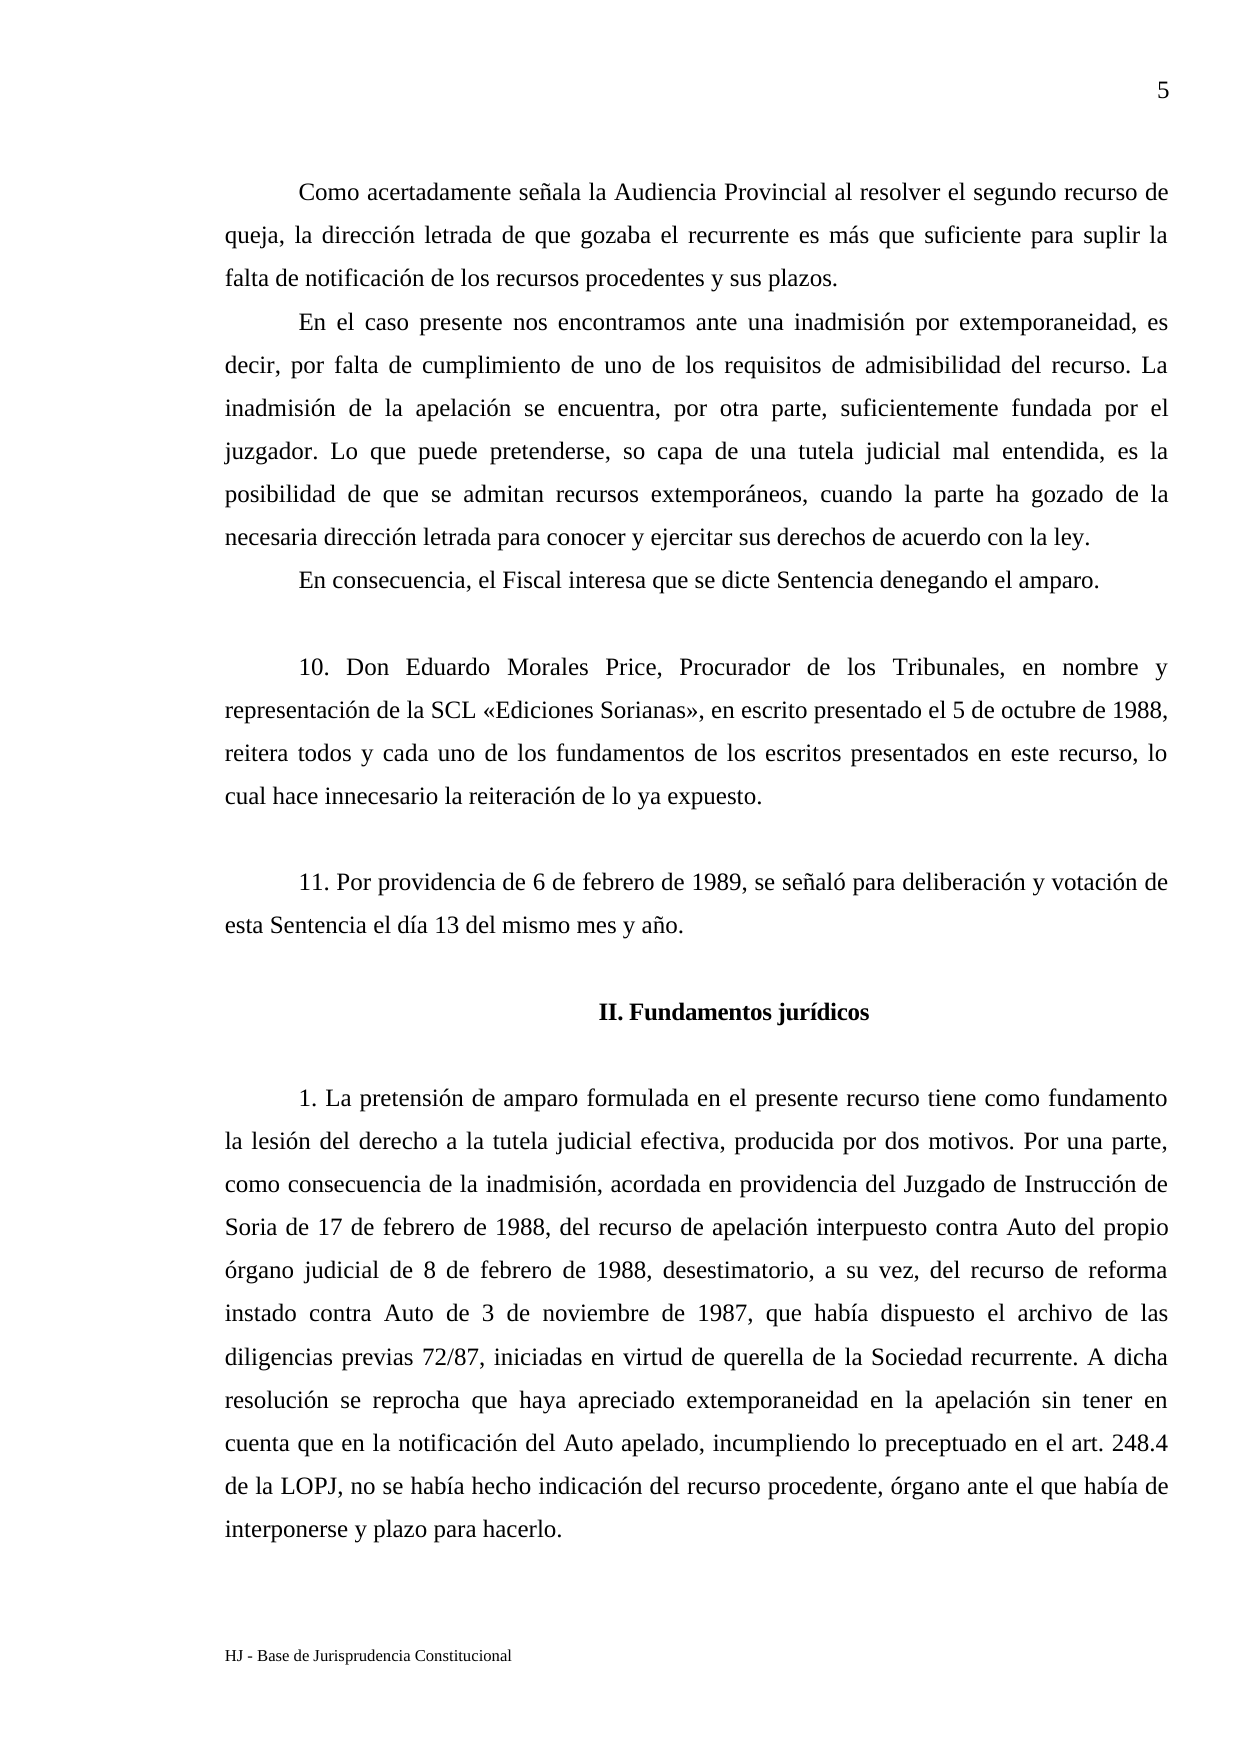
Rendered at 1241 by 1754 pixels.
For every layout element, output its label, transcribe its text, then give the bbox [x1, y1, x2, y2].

text En el caso presente nos encontramos ante una inadmisión por extemporaneidad, es decir, por falta de cumplimiento de uno de los requisitos de admisibilidad del recurso. La inadmisión de la apelación se encuentra, por otra parte, suficientemente fundada por el juzgador. Lo que puede pretenderse, so capa de una tutela judicial mal entendida, es la posibilidad de que se admitan recursos extemporáneos, cuando la parte ha gozado de la necesaria dirección letrada para conocer y ejercitar sus derechos de acuerdo con la ley. [224, 307, 1169, 551]
subtitle II. Fundamentos jurídicos [224, 997, 1169, 1025]
text 1. La pretensión de amparo formulada en el presente recurso tiene como fundamento la lesión del derecho a la tutela judicial efectiva, producida por dos motivos. Por una parte, como consecuencia de la inadmisión, acordada en providencia del Juzgado de Instrucción de Soria de 17 de febrero de 1988, del recurso de apelación interpuesto contra Auto del propio órgano judicial de 8 de febrero de 1988, desestimatorio, a su vez, del recurso de reforma instado contra Auto de 3 de noviembre de 1987, que había dispuesto el archivo de las diligencias previas 72/87, iniciadas en virtud de querella de la Sociedad recurrente. A dicha resolución se reprocha que haya apreciado extemporaneidad en la apelación sin tener en cuenta que en la notificación del Auto apelado, incumpliendo lo preceptuado en el art. 248.4 de la LOPJ, no se había hecho indicación del recurso procedente, órgano ante el que había de interponerse y plazo para hacerlo. [224, 1083, 1169, 1543]
text 11. Por providencia de 6 de febrero de 1989, se señaló para deliberación y votación de esta Sentencia el día 13 del mismo mes y año. [224, 867, 1169, 939]
text 10. Don Eduardo Morales Price, Procurador de los Tribunales, en nombre y representación de la SCL «Ediciones Sorianas», en escrito presentado el 5 de octubre de 1988, reitera todos y cada uno de los fundamentos de los escritos presentados en este recurso, lo cual hace innecesario la reiteración de lo ya expuesto. [224, 652, 1169, 810]
text En consecuencia, el Fiscal interesa que se dicte Sentencia denegando el amparo. [224, 565, 1169, 594]
text Como acertadamente señala la Audiencia Provincial al resolver el segundo recurso de queja, la dirección letrada de que gozaba el recurrente es más que suficiente para suplir la falta de notificación de los recursos procedentes y sus plazos. [224, 177, 1169, 292]
